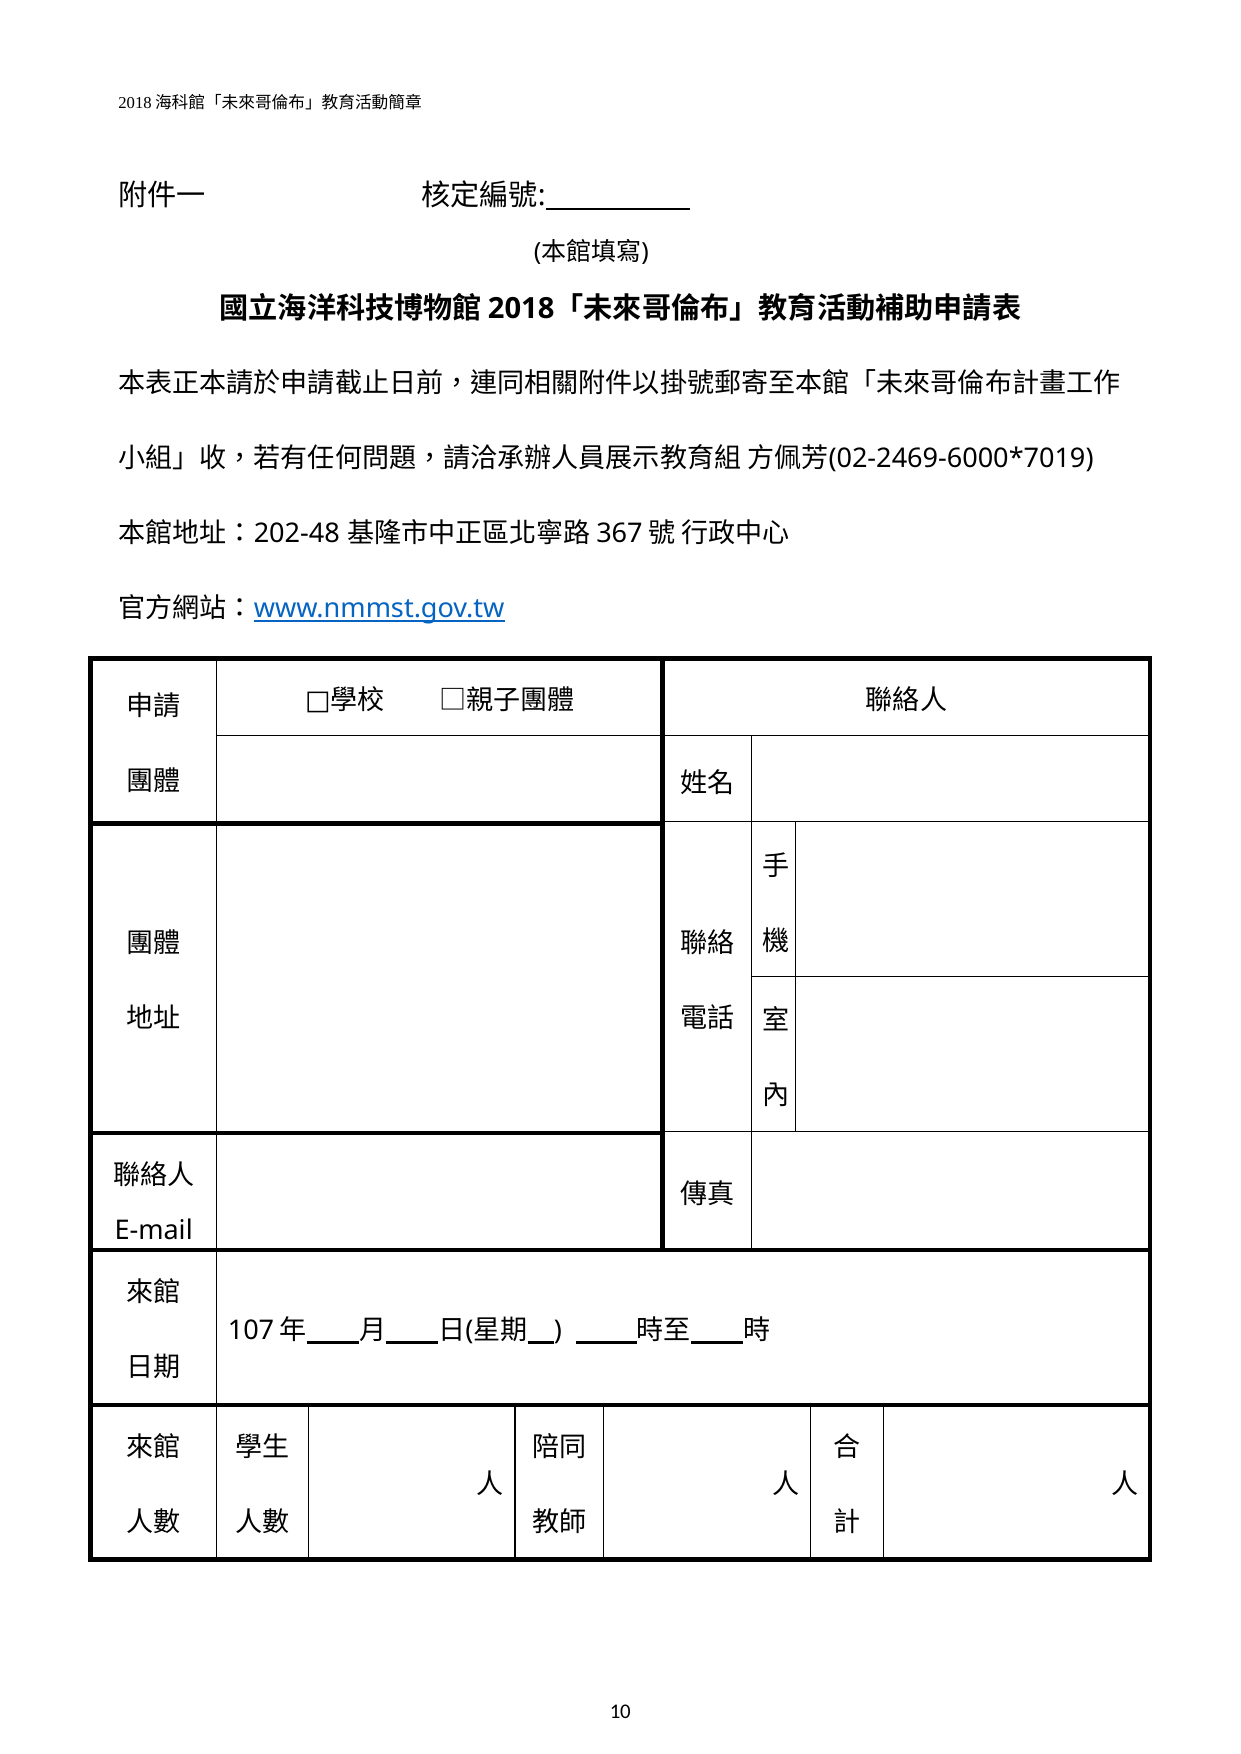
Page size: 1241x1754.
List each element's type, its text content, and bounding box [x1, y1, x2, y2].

table_cell [796, 822, 1148, 976]
table_cell 室 內 [752, 977, 795, 1131]
table_cell [796, 977, 1148, 1131]
table_cell 聯絡 電話 [665, 822, 751, 1131]
table_cell 傳真 [665, 1132, 751, 1248]
list 附件一 核定編號: [118, 156, 1122, 231]
table_cell [217, 736, 660, 821]
table_cell 合計 [811, 1407, 883, 1557]
table_cell 來館 人數 [93, 1407, 216, 1557]
table_cell 陪同 教師 [516, 1407, 603, 1557]
table_cell [752, 1132, 1148, 1248]
table_cell [217, 826, 660, 1131]
table_cell [217, 1135, 660, 1248]
table_header 申請 團體 [93, 661, 216, 821]
table_cell 來館 日期 [93, 1252, 216, 1402]
table_header □學校 □親子團體 [217, 661, 660, 735]
table_cell 學生 人數 [217, 1407, 308, 1557]
table_cell 人 [604, 1407, 810, 1557]
table_cell [752, 736, 1148, 821]
table_cell 姓名 [665, 736, 751, 821]
table_cell 團體 地址 [93, 826, 216, 1131]
text 官方網站：www.nmmst.gov.tw [118, 568, 1122, 643]
text 國立海洋科技博物館2018「未來哥倫布」教育活動補助申請表 [118, 268, 1122, 343]
table_cell 人 [884, 1407, 1148, 1557]
table_cell 107年 月 日(星期 ) 時至 時 [217, 1252, 1148, 1402]
table_cell 聯絡人E-mail [93, 1135, 216, 1248]
table_header 聯絡人 [665, 661, 1148, 735]
text (本館填寫) [118, 231, 1122, 268]
table_cell 手 機 [752, 822, 795, 976]
table_cell 人 [309, 1407, 514, 1557]
text 本館地址：202-48 基隆市中正區北寧路367號 行政中心 [118, 493, 1122, 568]
text 本表正本請於申請截止日前，連同相關附件以掛號郵寄至本館「未來哥倫布計畫工作小組」收，若有任何問題，請洽承辦人員展示教育組 方佩芳(02-2469-6000*7019) [118, 343, 1122, 493]
